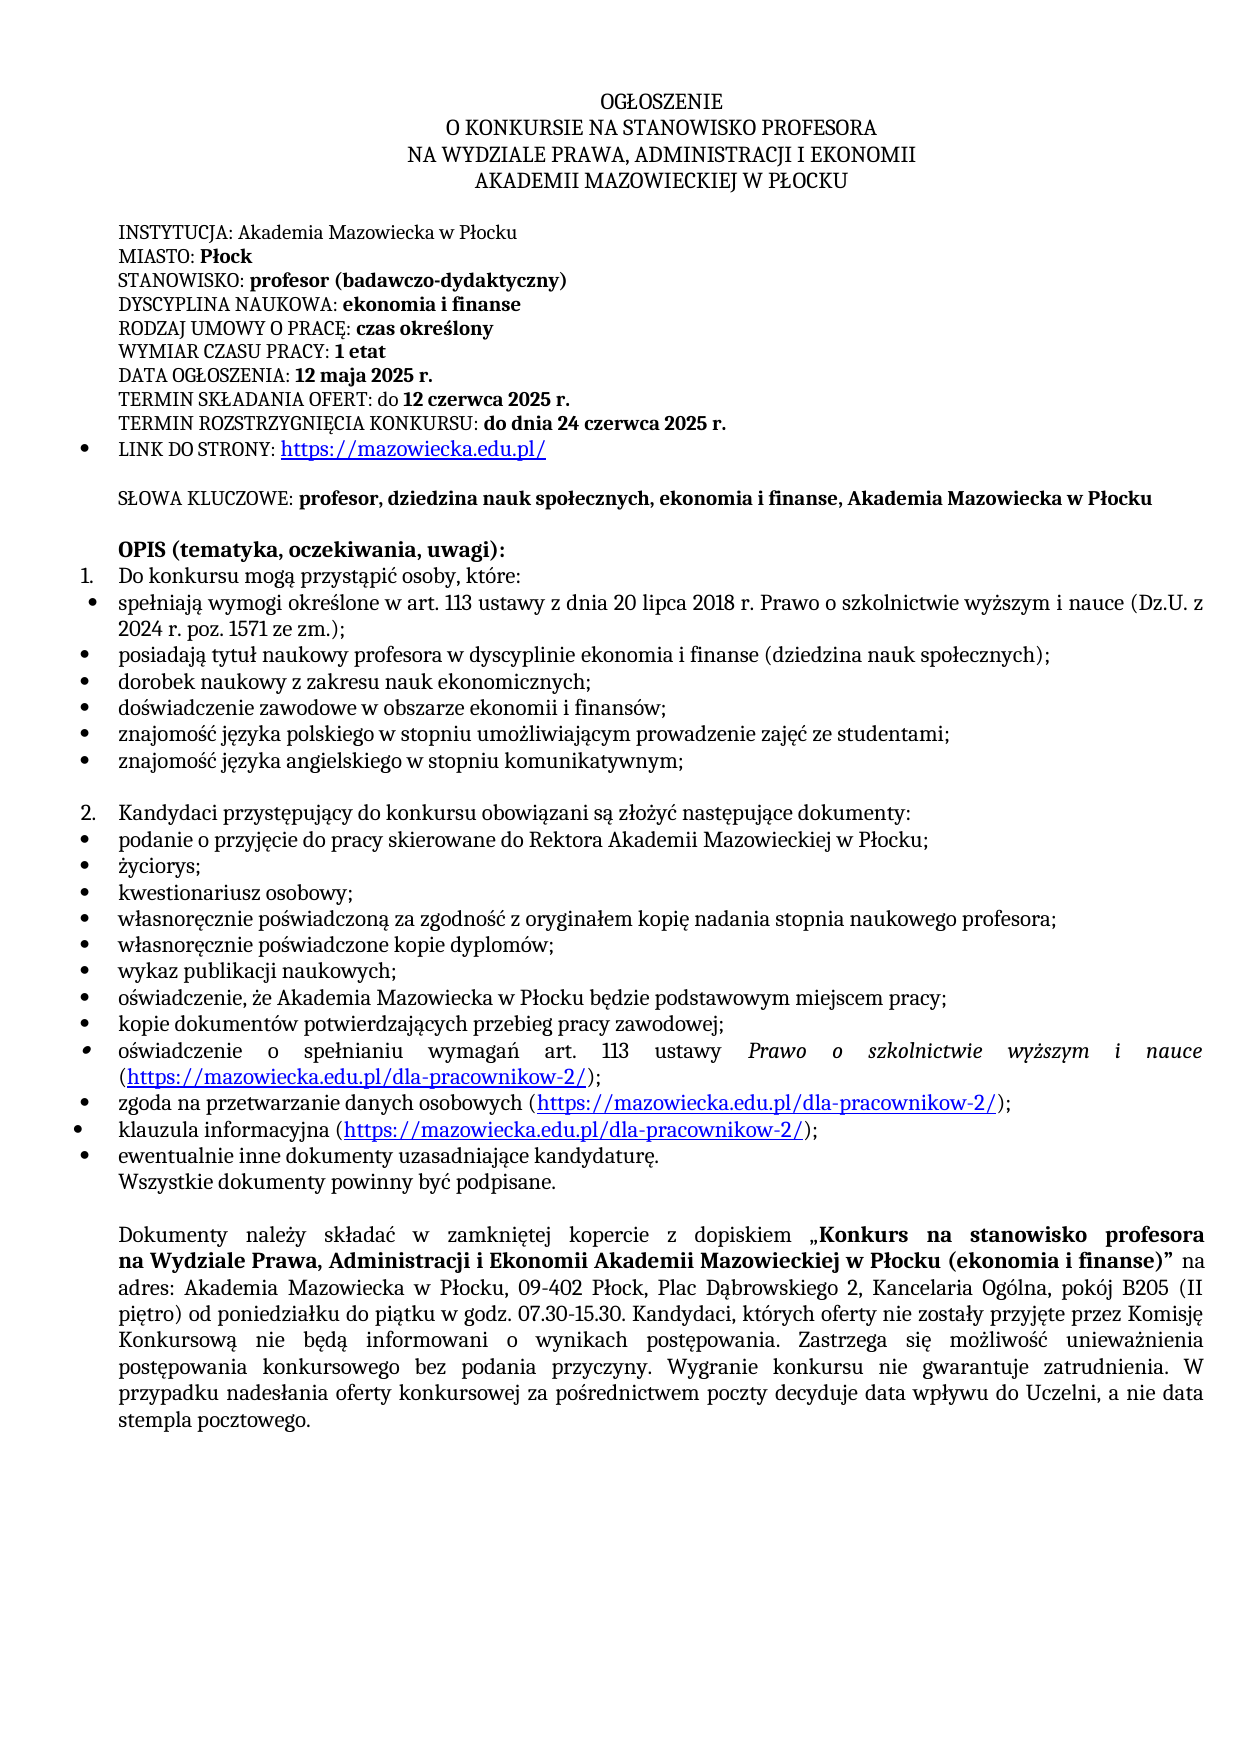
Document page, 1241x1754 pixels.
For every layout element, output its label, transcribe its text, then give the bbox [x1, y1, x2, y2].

text NA WYDZIALE PRAWA, ADMINISTRACJI I EKONOMII [118, 141, 1205, 168]
list życiorys; [81, 853, 1205, 879]
list klauzula informacyjna (https://mazowiecka.edu.pl/dla-pracownikow-2/); [74, 1116, 1205, 1143]
list Kandydaci przystępujący do konkursu obowiązani są złożyć następujące dokumenty: [81, 800, 1205, 827]
list oświadczenie, że Akademia Mazowiecka w Płocku będzie podstawowym miejscem pracy; [81, 985, 1205, 1011]
text RODZAJ UMOWY O PRACĘ: czas określony [118, 316, 1205, 340]
text Dokumenty należy składać w zamkniętej kopercie z dopiskiem „Konkurs na stanowisko profesora na Wydziale Prawa, Administracji i Ekonomii Akademii Mazowieckiej w Płocku (ekonomia i finanse)” na adres: Akademia Mazowiecka w Płocku, 09-402 Płock, Plac Dąbrowskiego 2, Kancelaria Ogólna, pokój B205 (II piętro) od poniedziałku do piątku w godz. 07.30-15.30. Kandydaci, których oferty nie zostały przyjęte przez Komisję Konkursową nie będą informowani o wynikach postępowania. Zastrzega się możliwość unieważnienia postępowania konkursowego bez podania przyczyny. Wygranie konkursu nie gwarantuje zatrudnienia. W przypadku nadesłania oferty konkursowej za pośrednictwem poczty decyduje data wpływu do Uczelni, a nie data stempla pocztowego. [118, 1222, 1205, 1433]
list znajomość języka angielskiego w stopniu komunikatywnym; [81, 747, 1205, 774]
text STANOWISKO: profesor (badawczo-dydaktyczny) [118, 268, 1205, 292]
list własnoręcznie poświadczoną za zgodność z oryginałem kopię nadania stopnia naukowego profesora; [81, 906, 1205, 932]
list Do konkursu mogą przystąpić osoby, które: [81, 563, 1205, 589]
list doświadczenie zawodowe w obszarze ekonomii i finansów; [81, 695, 1205, 721]
list kopie dokumentów potwierdzających przebieg pracy zawodowej; [81, 1011, 1205, 1037]
list Wszystkie dokumenty powinny być podpisane. [118, 1169, 1205, 1196]
list posiadają tytuł naukowy profesora w dyscyplinie ekonomia i finanse (dziedzina nauk społecznych); [81, 642, 1205, 668]
text DATA OGŁOSZENIA: 12 maja 2025 r. [118, 364, 1205, 388]
list kwestionariusz osobowy; [81, 879, 1205, 906]
text INSTYTUCJA: Akademia Mazowiecka w Płocku [118, 220, 1205, 244]
list oświadczenie o spełnianiu wymagań art. 113 ustawy Prawo o szkolnictwie wyższym i nauce (https://mazowiecka.edu.pl/dla-pracownikow-2/); [81, 1037, 1205, 1090]
text WYMIAR CZASU PRACY: 1 etat [118, 340, 1205, 364]
list LINK DO STRONY: https://mazowiecka.edu.pl/ [81, 436, 1205, 462]
list własnoręcznie poświadczone kopie dyplomów; [81, 932, 1205, 958]
list znajomość języka polskiego w stopniu umożliwiającym prowadzenie zajęć ze studentami; [81, 721, 1205, 747]
text SŁOWA KLUCZOWE: profesor, dziedzina nauk społecznych, ekonomia i finanse, Akademia Mazowiecka w Płocku [118, 486, 1205, 510]
text O KONKURSIE NA STANOWISKO PROFESORA [118, 115, 1205, 141]
text TERMIN SKŁADANIA OFERT: do 12 czerwca 2025 r. [118, 388, 1205, 412]
text OGŁOSZENIE [118, 89, 1205, 115]
text MIASTO: Płock [118, 244, 1205, 268]
list zgoda na przetwarzanie danych osobowych (https://mazowiecka.edu.pl/dla-pracownikow-2/); [81, 1090, 1205, 1116]
list spełniają wymogi określone w art. 113 ustawy z dnia 20 lipca 2018 r. Prawo o szkolnictwie wyższym i nauce (Dz.U. z 2024 r. poz. 1571 ze zm.); [89, 589, 1205, 642]
text TERMIN ROZSTRZYGNIĘCIA KONKURSU: do dnia 24 czerwca 2025 r. [118, 412, 1205, 436]
list wykaz publikacji naukowych; [81, 958, 1205, 985]
text DYSCYPLINA NAUKOWA: ekonomia i finanse [118, 292, 1205, 316]
list ewentualnie inne dokumenty uzasadniające kandydaturę. [81, 1143, 1205, 1169]
list podanie o przyjęcie do pracy skierowane do Rektora Akademii Mazowieckiej w Płocku; [81, 827, 1205, 853]
text AKADEMII MAZOWIECKIEJ W PŁOCKU [118, 168, 1205, 194]
list dorobek naukowy z zakresu nauk ekonomicznych; [81, 668, 1205, 695]
text OPIS (tematyka, oczekiwania, uwagi): [118, 537, 1205, 563]
